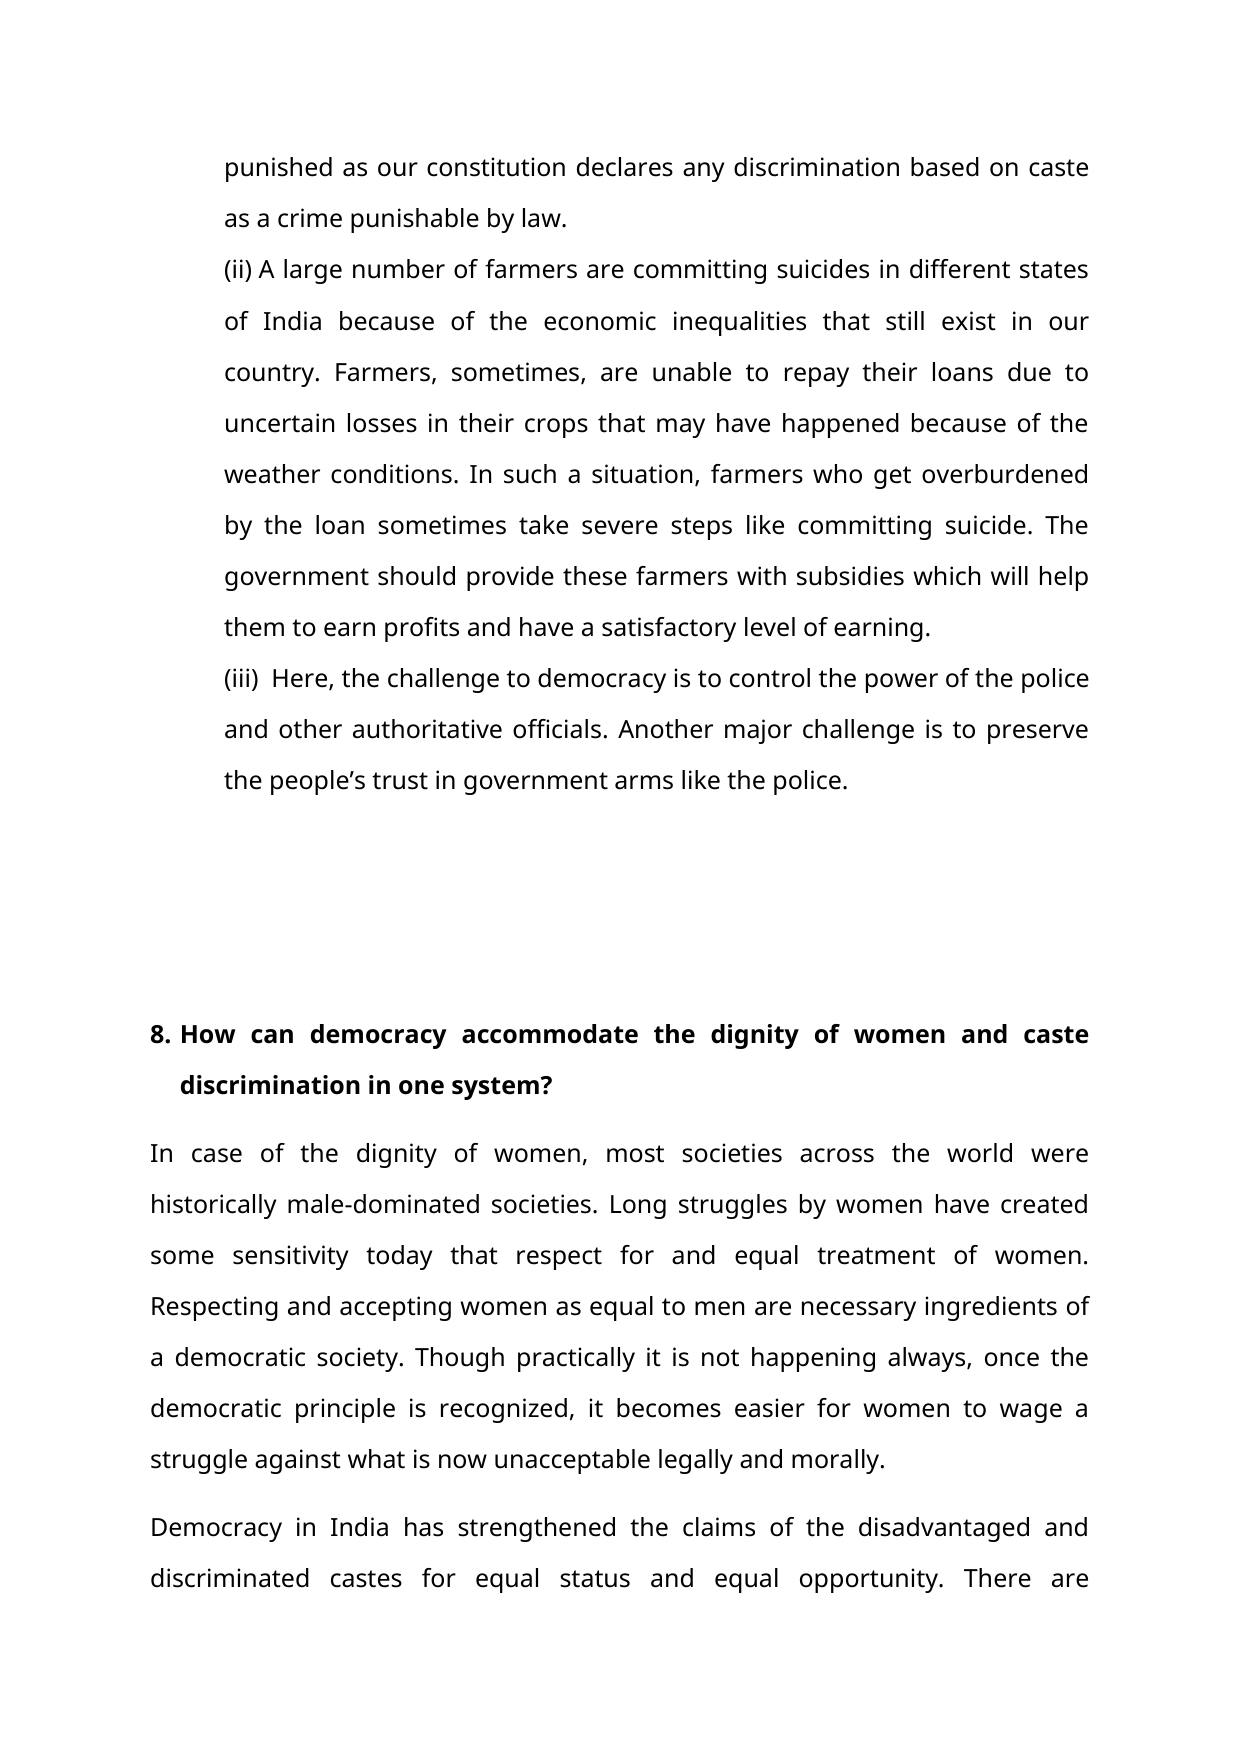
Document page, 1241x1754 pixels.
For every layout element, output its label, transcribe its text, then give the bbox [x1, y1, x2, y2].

list How can democracy accommodate the dignity of women and caste discrimination in one system? [150, 1017, 1090, 1102]
text (iii) Here, the challenge to democracy is to control the power of the police and other authoritative officials. Another major challenge is to preserve the people’s trust in government arms like the police. [224, 660, 1090, 797]
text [150, 1509, 1090, 1594]
text In case of the dignity of women, most societies across the world were historically male-dominated societies. Long struggles by women have created some sensitivity today that respect for and equal treatment of women. Respecting and accepting women as equal to men are necessary ingredients of a democratic society. Though practically it is not happening always, once the democratic principle is recognized, it becomes easier for women to wage a struggle against what is now unacceptable legally and morally. [150, 1135, 1090, 1476]
text (ii) A large number of farmers are committing suicides in different states of India because of the economic inequalities that still exist in our country. Farmers, sometimes, are unable to repay their loans due to uncertain losses in their crops that may have happened because of the weather conditions. In such a situation, farmers who get overburdened by the loan sometimes take severe steps like committing suicide. The government should provide these farmers with subsidies which will help them to earn profits and have a satisfactory level of earning. [224, 252, 1090, 643]
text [224, 150, 1090, 235]
